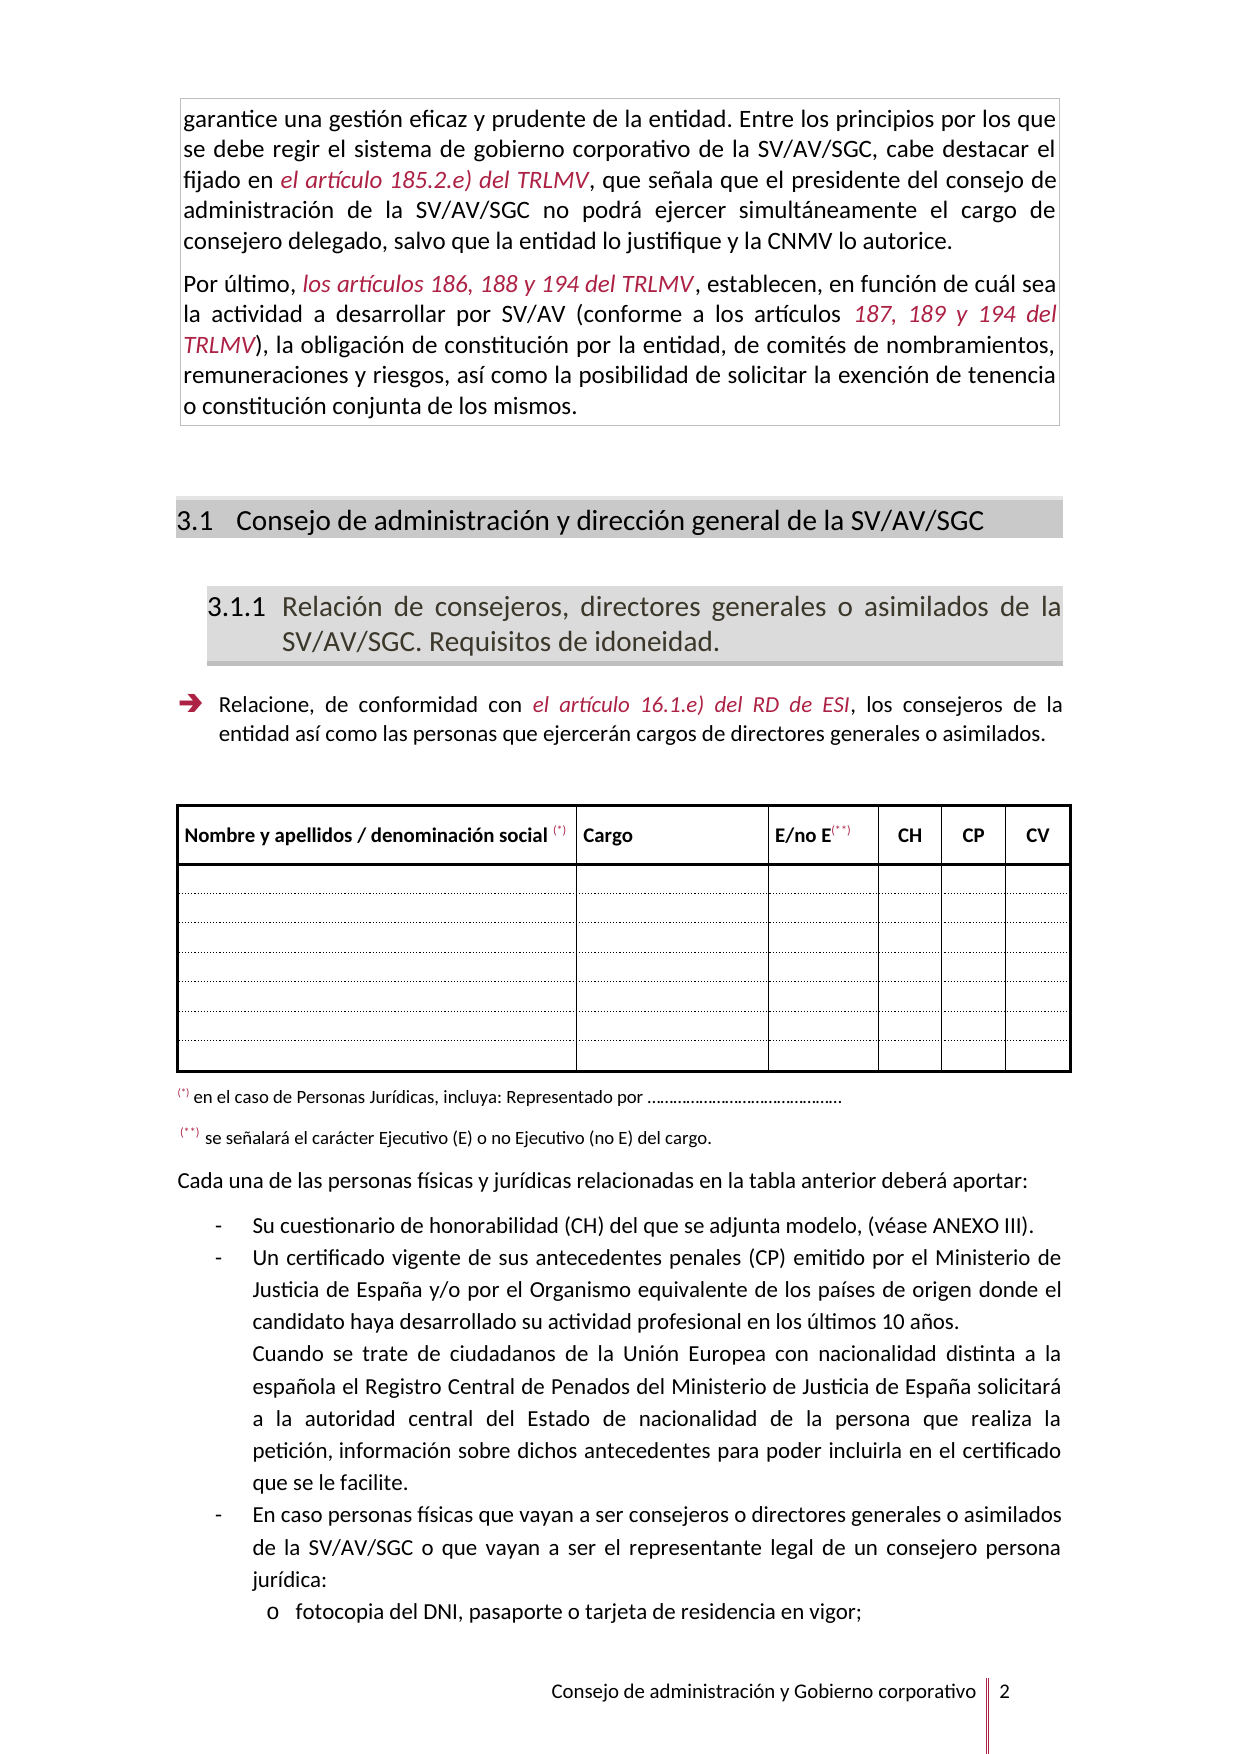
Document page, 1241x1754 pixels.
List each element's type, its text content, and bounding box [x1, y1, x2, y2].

table_cell [942, 1011, 1005, 1040]
table_header Cargo [577, 807, 768, 863]
table_cell [179, 866, 576, 892]
table_cell [769, 981, 878, 1011]
table_header CP [942, 807, 1005, 863]
text Cada una de las personas físicas y jurídicas relacionadas en la tabla anterior deberá aportar: [177, 1166, 1063, 1194]
text (*) en el caso de Personas Jurídicas, incluya: Representado por ……………………………………… [177, 1086, 1063, 1108]
table_cell [577, 981, 768, 1011]
table_cell [942, 893, 1005, 922]
table_cell [769, 866, 878, 892]
table_cell [879, 866, 941, 892]
table_header Nombre y apellidos / denominación social (*) [179, 807, 576, 863]
table_cell [942, 952, 1005, 981]
table_header CV [1006, 807, 1069, 863]
table_cell [879, 952, 941, 981]
table_cell [769, 922, 878, 952]
table_cell [179, 893, 576, 922]
table_cell [1006, 893, 1069, 922]
table_cell [879, 1011, 941, 1040]
table_cell [179, 922, 576, 952]
list En caso personas físicas que vayan a ser consejeros o directores generales o asimilados de la SV/AV/SGC o que vayan a ser el representante legal de un consejero persona jurídica: [215, 1501, 1063, 1593]
table_cell [577, 893, 768, 922]
table_cell [1006, 1011, 1069, 1040]
table_header E/no E(**) [769, 807, 878, 863]
table_cell [879, 1040, 941, 1070]
table_cell [1006, 952, 1069, 981]
table_cell [879, 893, 941, 922]
table_cell [942, 922, 1005, 952]
table_cell [769, 1040, 878, 1070]
table_cell [879, 922, 941, 952]
list Su cuestionario de honorabilidad (CH) del que se adjunta modelo, (véase ANEXO III). [215, 1211, 1063, 1239]
table_cell [179, 981, 576, 1011]
text (**) se señalará el carácter Ejecutivo (E) o no Ejecutivo (no E) del cargo. [177, 1124, 1063, 1150]
table_cell [942, 1040, 1005, 1070]
table_cell [1006, 922, 1069, 952]
table_cell [577, 952, 768, 981]
table_cell [942, 981, 1005, 1011]
table_cell [179, 1011, 576, 1040]
table_cell [879, 981, 941, 1011]
table_cell [577, 1040, 768, 1070]
list fotocopia del DNI, pasaporte o tarjeta de residencia en vigor; [266, 1597, 1063, 1626]
table_cell [577, 1011, 768, 1040]
table_cell [769, 952, 878, 981]
table_cell [179, 1040, 576, 1070]
table_cell [1006, 866, 1069, 892]
table_cell [942, 866, 1005, 892]
table_header CH [879, 807, 941, 863]
list Un certificado vigente de sus antecedentes penales (CP) emitido por el Ministerio de Justicia de España y/o por el Organismo equivalente de los países de origen donde el candidato haya desarrollado su actividad profesional en los últimos 10 años. [215, 1243, 1063, 1335]
table_cell [577, 866, 768, 892]
text Relacione, de conformidad con el artículo 16.1.e) del RD de ESI, los consejeros de la entidad así como las personas que ejercerán cargos de directores generales o asimilados. [177, 691, 1063, 747]
table_cell [769, 1011, 878, 1040]
table_cell [1006, 981, 1069, 1011]
table_cell [179, 952, 576, 981]
text Por último, los artículos 186, 188 y 194 del TRLMV, establecen, en función de cuál sea la actividad a desarrollar por SV/AV (conforme a los artículos 187, 189 y 194 del TRLMV), la obligación de constitución por la entidad, de comités de nombramientos, remuneraciones y riesgos, así como la posibilidad de solicitar la exención de tenencia o constitución conjunta de los mismos. [181, 263, 1059, 425]
subtitle Consejo de administración y dirección general de la SV/AV/SGC [176, 500, 1063, 538]
table_cell [577, 922, 768, 952]
table_cell [769, 893, 878, 922]
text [181, 99, 1059, 256]
subtitle Relación de consejeros, directores generales o asimilados de la SV/AV/SGC. Requisitos de idoneidad. [207, 586, 1063, 661]
table_cell [1006, 1040, 1069, 1070]
list Cuando se trate de ciudadanos de la Unión Europea con nacionalidad distinta a la española el Registro Central de Penados del Ministerio de Justicia de España solicitará a la autoridad central del Estado de nacionalidad de la persona que realiza la petición, información sobre dichos antecedentes para poder incluirla en el certificado que se le facilite. [252, 1339, 1063, 1496]
